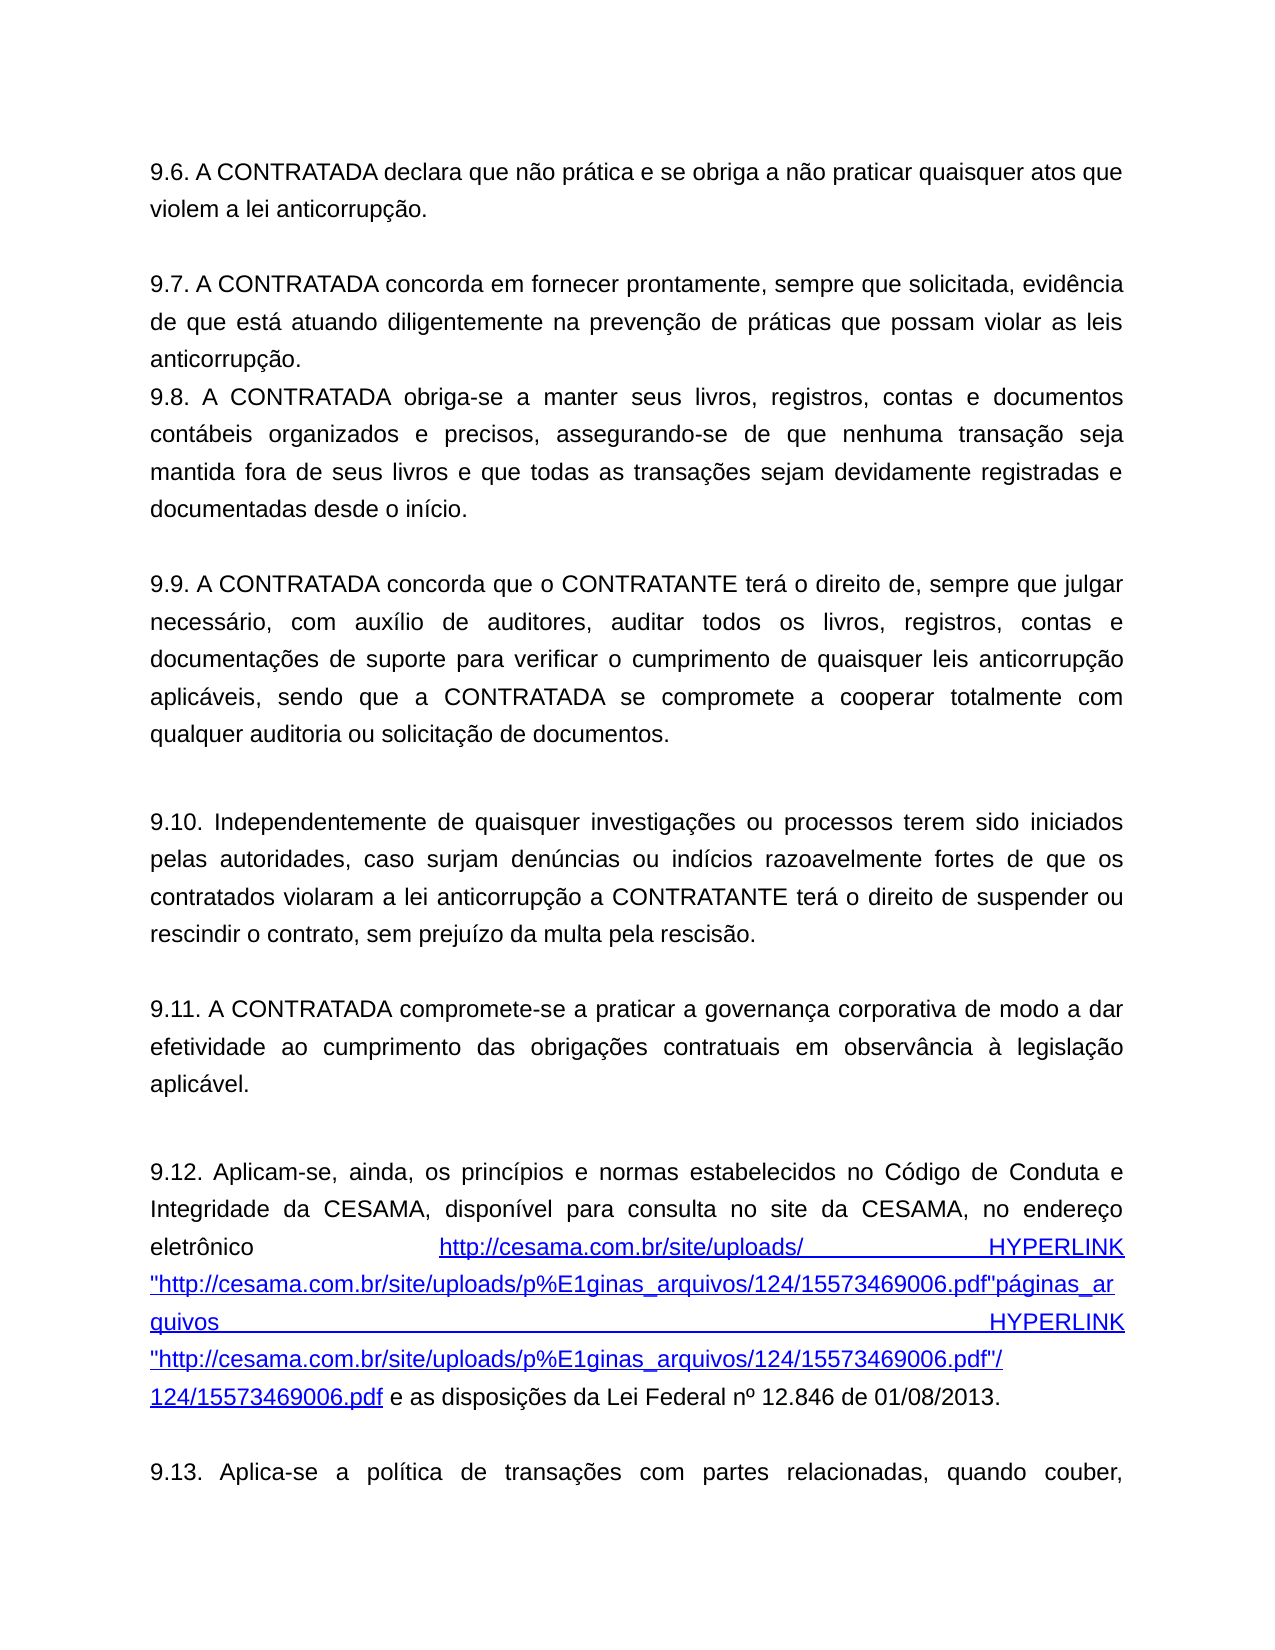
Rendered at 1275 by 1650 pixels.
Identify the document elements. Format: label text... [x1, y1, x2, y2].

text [150, 1450, 1125, 1487]
text 9.12. Aplicam-se, ainda, os princípios e normas estabelecidos no Código de Conduta e Integridade da CESAMA, disponível para consulta no site da CESAMA, no endereço eletrônico http://cesama.com.br/site/uploads/ HYPERLINK "http://cesama.com.br/site/uploads/p%E1ginas_arquivos/124/15573469006.pdf"páginas_arquivos HYPERLINK "http://cesama.com.br/site/uploads/p%E1ginas_arquivos/124/15573469006.pdf"/124/15573469006.pdf e as disposições da Lei Federal nº 12.846 de 01/08/2013. [150, 1150, 1125, 1331]
text 9.8. A CONTRATADA obriga-se a manter seus livros, registros, contas e documentos contábeis organizados e precisos, assegurando-se de que nenhuma transação seja mantida fora de seus livros e que todas as transações sejam devidamente registradas e documentadas desde o início. [150, 375, 1125, 525]
text 9.10. Independentemente de quaisquer investigações ou processos terem sido iniciados pelas autoridades, caso surjam denúncias ou indícios razoavelmente fortes de que os contratados violaram a lei anticorrupção a CONTRATANTE terá o direito de suspender ou rescindir o contrato, sem prejuízo da multa pela rescisão. [150, 800, 1125, 950]
text 9.7. A CONTRATADA concorda em fornecer prontamente, sempre que solicitada, evidência de que está atuando diligentemente na prevenção de práticas que possam violar as leis anticorrupção. [150, 262, 1125, 375]
text 9.9. A CONTRATADA concorda que o CONTRATANTE terá o direito de, sempre que julgar necessário, com auxílio de auditores, auditar todos os livros, registros, contas e documentações de suporte para verificar o cumprimento de quaisquer leis anticorrupção aplicáveis, sendo que a CONTRATADA se compromete a cooperar totalmente com qualquer auditoria ou solicitação de documentos. [150, 562, 1125, 750]
text 9.6. A CONTRATADA declara que não prática e se obriga a não praticar quaisquer atos que violem a lei anticorrupção. [150, 150, 1125, 225]
text 9.12. Aplicam-se, ainda, os princípios e normas estabelecidos no Código de Conduta e Integridade da CESAMA, disponível para consulta no site da CESAMA, no endereço eletrônico http://cesama.com.br/site/uploads/ HYPERLINK "http://cesama.com.br/site/uploads/p%E1ginas_arquivos/124/15573469006.pdf"páginas_arquivos HYPERLINK "http://cesama.com.br/site/uploads/p%E1ginas_arquivos/124/15573469006.pdf"/124/15573469006.pdf e as disposições da Lei Federal nº 12.846 de 01/08/2013. [150, 1333, 1125, 1412]
text 9.11. A CONTRATADA compromete-se a praticar a governança corporativa de modo a dar efetividade ao cumprimento das obrigações contratuais em observância à legislação aplicável. [150, 987, 1125, 1100]
